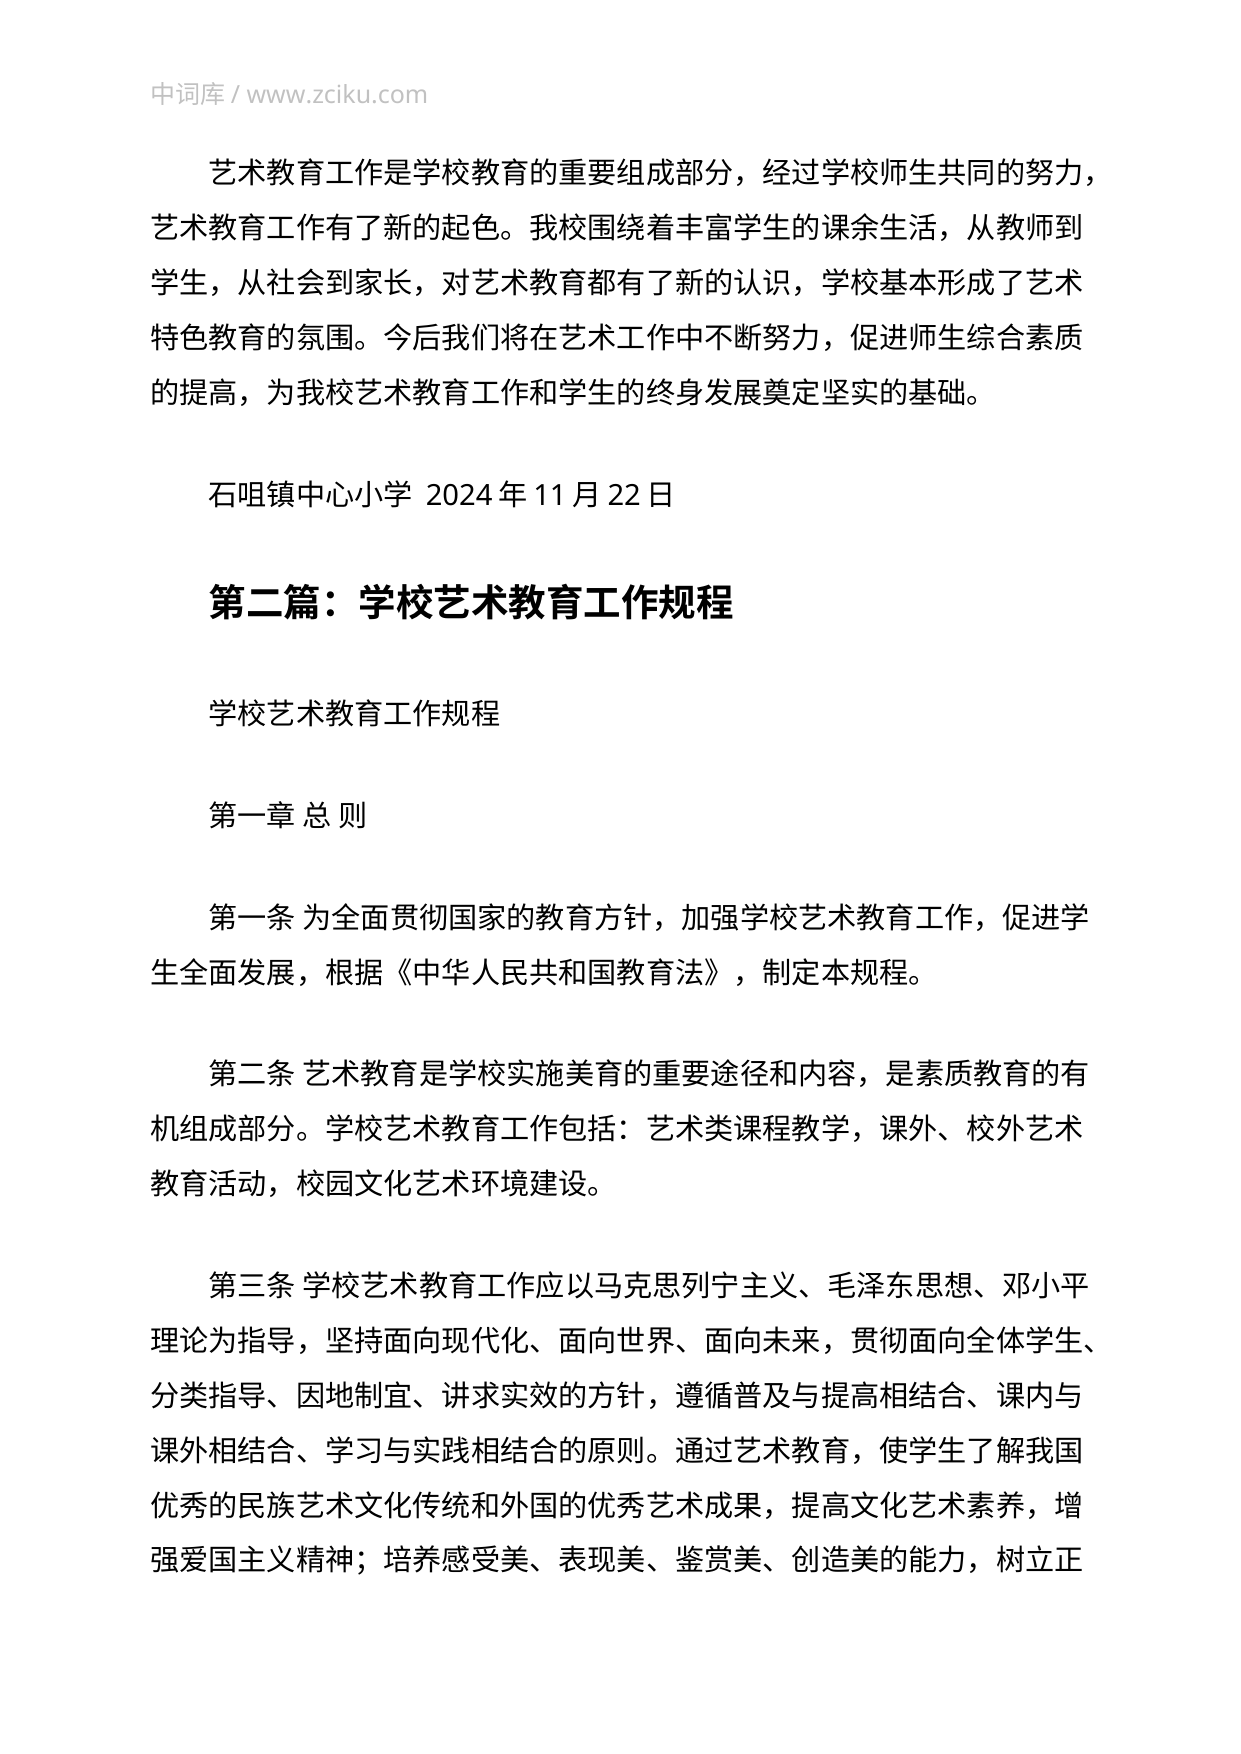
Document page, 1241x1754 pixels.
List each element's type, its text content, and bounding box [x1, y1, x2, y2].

text 第一条 为全面贯彻国家的教育方针，加强学校艺术教育工作，促进学生全面发展，根据《中华人民共和国教育法》，制定本规程。 [150, 894, 1090, 991]
text 艺术教育工作是学校教育的重要组成部分，经过学校师生共同的努力，艺术教育工作有了新的起色。我校围绕着丰富学生的课余生活，从教师到学生，从社会到家长，对艺术教育都有了新的认识，学校基本形成了艺术特色教育的氛围。今后我们将在艺术工作中不断努力，促进师生综合素质的提高，为我校艺术教育工作和学生的终身发展奠定坚实的基础。 [150, 150, 1090, 412]
text 第一章 总 则 [150, 792, 1090, 835]
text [150, 1262, 1090, 1579]
text 学校艺术教育工作规程 [150, 691, 1090, 733]
text 第二条 艺术教育是学校实施美育的重要途径和内容，是素质教育的有机组成部分。学校艺术教育工作包括：艺术类课程教学，课外、校外艺术教育活动，校园文化艺术环境建设。 [150, 1051, 1090, 1203]
text 第二篇：学校艺术教育工作规程 [150, 573, 1090, 628]
text 石咀镇中心小学 2024年11月22日 [150, 471, 1090, 514]
